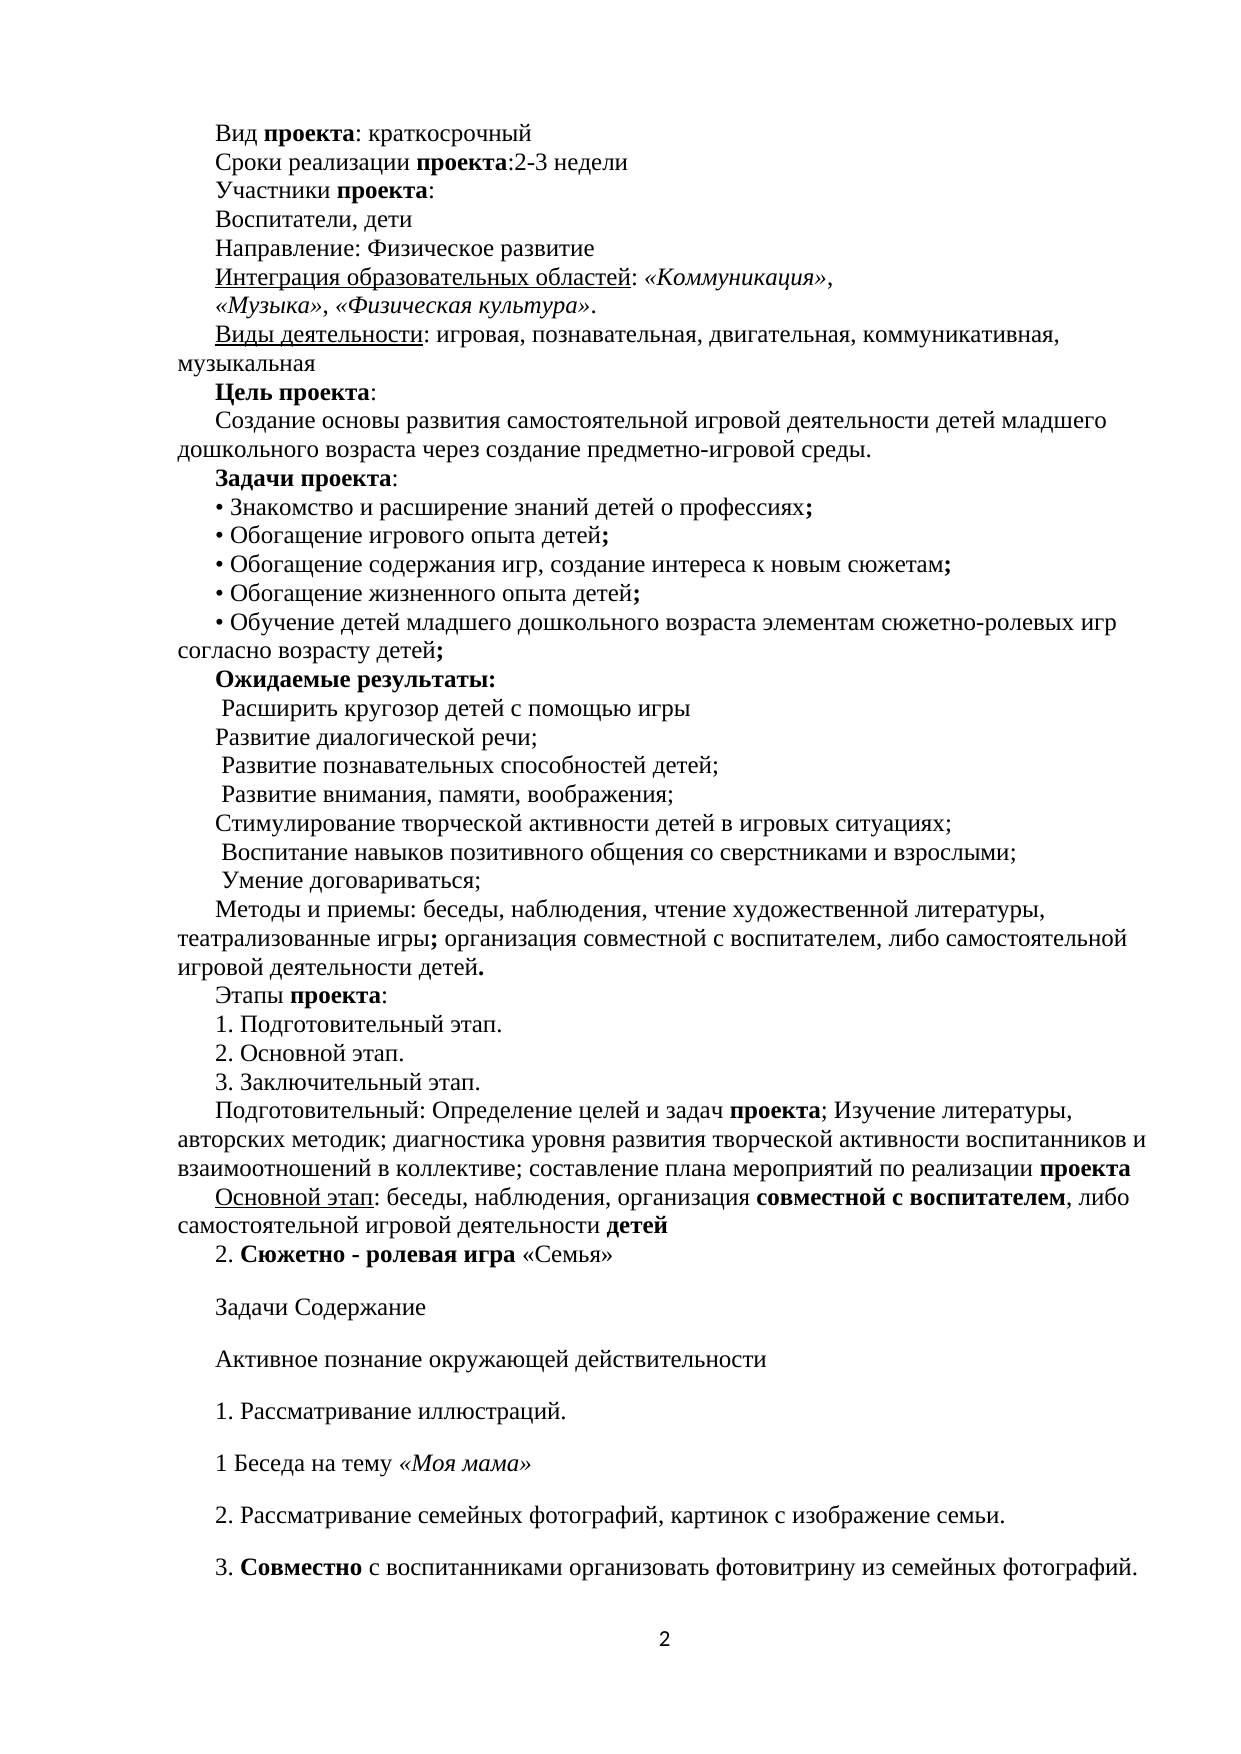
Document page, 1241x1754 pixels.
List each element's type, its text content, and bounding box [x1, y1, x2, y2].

text • Знакомство и расширение знаний детей о профессиях; [177, 492, 1152, 521]
text • Обогащение игрового опыта детей; [177, 521, 1152, 549]
text Основной этап: беседы, наблюдения, организация совместной с воспитателем, либо самостоятельной игровой деятельности детей [177, 1182, 611, 1211]
text 3. Совместно с воспитанниками организовать фотовитрину из семейных фотографий. [177, 1552, 1152, 1581]
text 3. Заключительный этап. [177, 1067, 1152, 1096]
text 2. Рассматривание семейных фотографий, картинок с изображение семьи. [177, 1500, 1152, 1529]
text • Обогащение содержания игр, создание интереса к новым сюжетам; [177, 549, 1152, 578]
text Воспитание навыков позитивного общения со сверстниками и взрослыми; [177, 837, 1152, 866]
text 1. Подготовительный этап. [177, 1009, 1152, 1038]
text Основной этап: беседы, наблюдения, организация совместной с воспитателем, либо самостоятельной игровой деятельности детей [668, 1182, 1152, 1239]
text Развитие внимания, памяти, воображения; [177, 779, 1152, 808]
text Этапы проекта: [177, 981, 1152, 1009]
text Задачи проекта: [177, 463, 1152, 492]
text Подготовительный: Определение целей и задач проекта; Изучение литературы, авторских методик; диагностика уровня развития творческой активности воспитанников и взаимоотношений в коллективе; составление плана мероприятий по реализации проекта [177, 1096, 1152, 1182]
text 1 Беседа на тему «Моя мама» [177, 1448, 1152, 1477]
text Активное познание окружающей действительности [177, 1344, 1152, 1372]
text Развитие познавательных способностей детей; [177, 751, 1152, 779]
text Стимулирование творческой активности детей в игровых ситуациях; [177, 808, 1152, 837]
text Участники проекта: [177, 176, 1152, 204]
text 2. Основной этап. [177, 1038, 1152, 1067]
text Создание основы развития самостоятельной игровой деятельности детей младшего дошкольного возраста через создание предметно-игровой среды. [177, 406, 1152, 463]
text Задачи Содержание [177, 1292, 1152, 1320]
text Направление: Физическое развитие [177, 233, 1152, 262]
text Сроки реализации проекта:2-3 недели [177, 147, 1152, 176]
text Интеграция образовательных областей: «Коммуникация», [177, 262, 1152, 291]
text 2. Сюжетно - ролевая игра «Семья» [177, 1239, 1152, 1268]
text «Музыка», «Физическая культура». [177, 291, 1152, 319]
text Методы и приемы: беседы, наблюдения, чтение художественной литературы, театрализованные игры; организация совместной с воспитателем, либо самостоятельной игровой деятельности детей. [177, 894, 1152, 981]
text Виды деятельности: игровая, познавательная, двигательная, коммуникативная, музыкальная [177, 319, 1152, 377]
text Вид проекта: краткосрочный [177, 118, 1152, 147]
text • Обогащение жизненного опыта детей; [177, 578, 1152, 607]
text Умение договариваться; [177, 866, 1152, 894]
text Цель проекта: [177, 377, 1152, 406]
text Расширить кругозор детей с помощью игры [177, 693, 1152, 722]
text 1. Рассматривание иллюстраций. [177, 1396, 1152, 1425]
text • Обучение детей младшего дошкольного возраста элементам сюжетно-ролевых игр согласно возрасту детей; [177, 607, 1152, 664]
text Воспитатели, дети [177, 204, 1152, 233]
text Ожидаемые результаты: [177, 664, 1152, 693]
text Развитие диалогической речи; [177, 722, 1152, 751]
